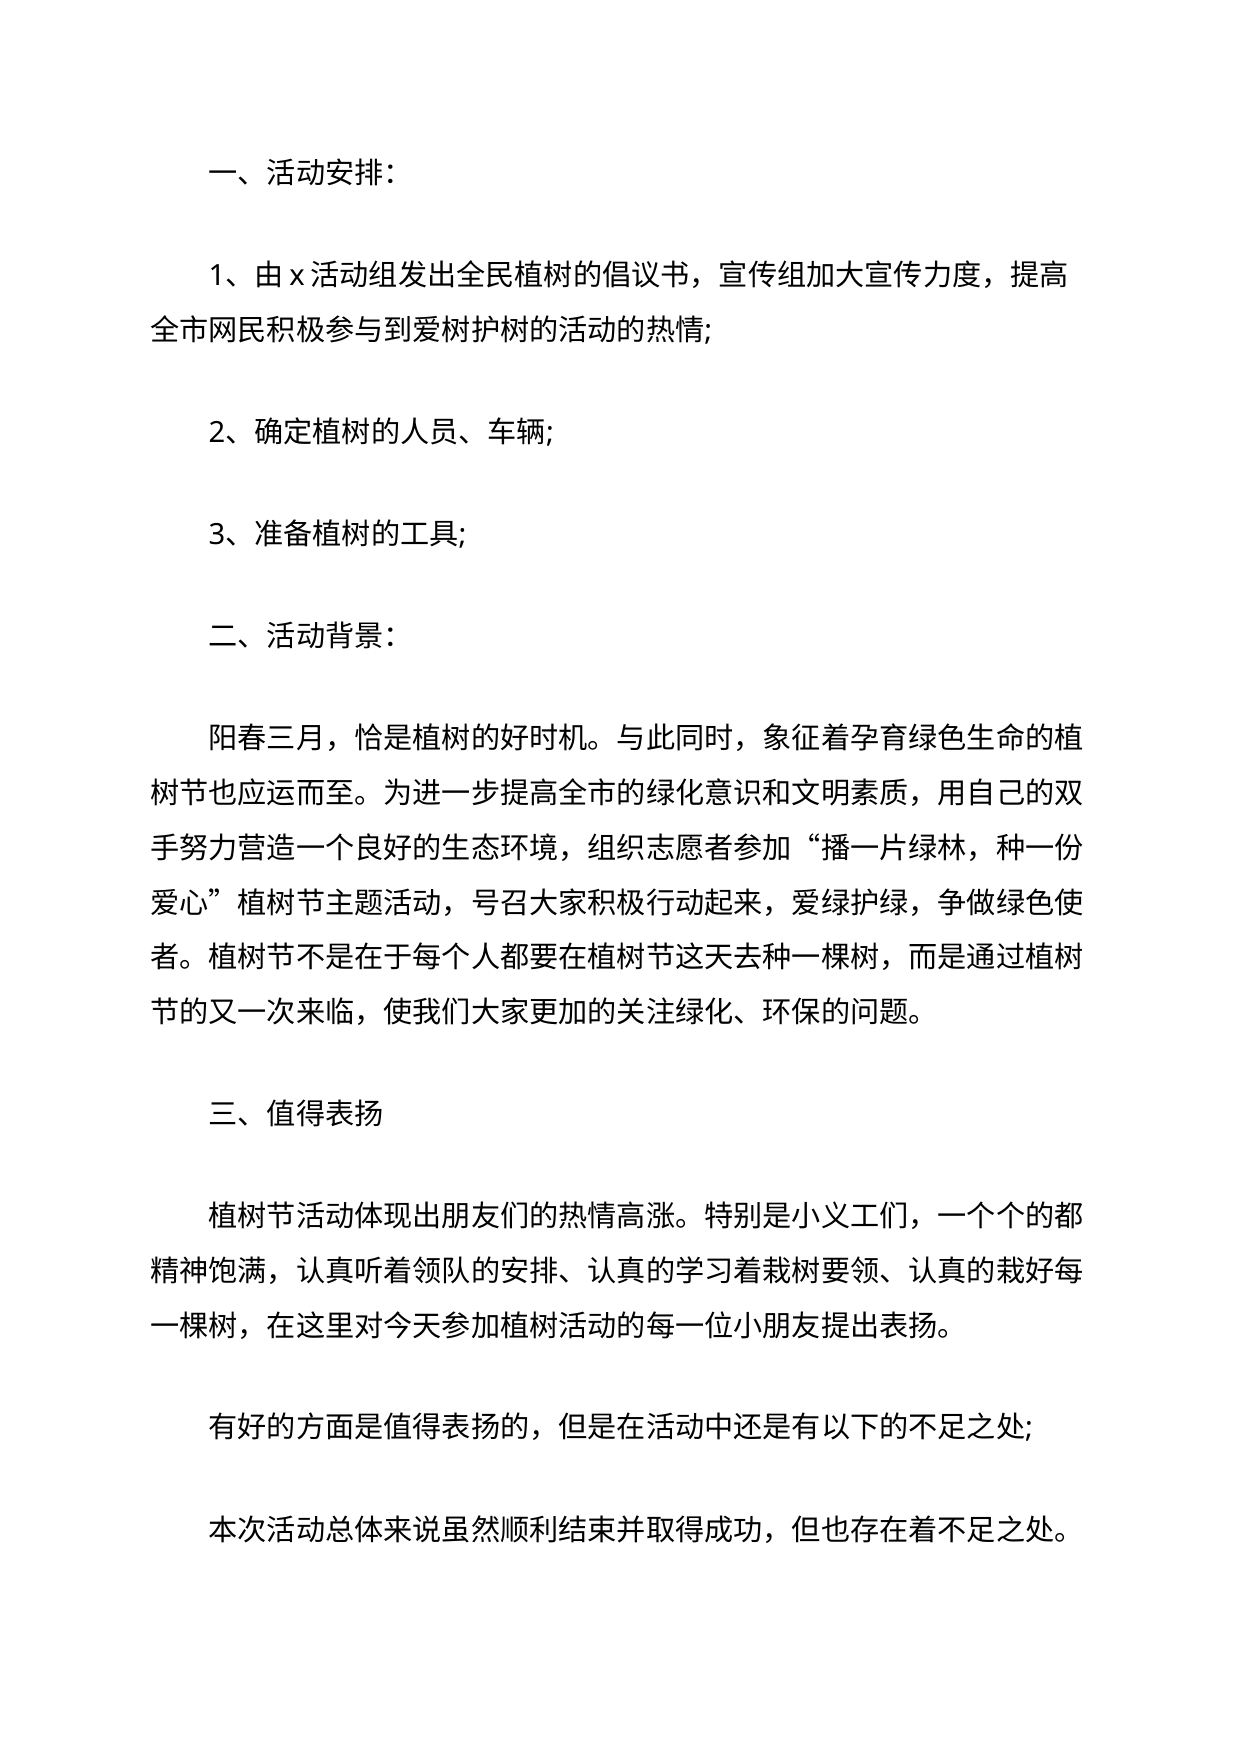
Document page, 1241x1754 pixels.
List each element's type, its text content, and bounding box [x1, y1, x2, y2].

text 植树节活动体现出朋友们的热情高涨。特别是小义工们，一个个的都精神饱满，认真听着领队的安排、认真的学习着栽树要领、认真的栽好每一棵树，在这里对今天参加植树活动的每一位小朋友提出表扬。 [150, 1192, 1090, 1344]
text 阳春三月，恰是植树的好时机。与此同时，象征着孕育绿色生命的植树节也应运而至。为进一步提高全市的绿化意识和文明素质，用自己的双手努力营造一个良好的生态环境，组织志愿者参加“播一片绿林，种一份爱心”植树节主题活动，号召大家积极行动起来，爱绿护绿，争做绿色使者。植树节不是在于每个人都要在植树节这天去种一棵树，而是通过植树节的又一次来临，使我们大家更加的关注绿化、环保的问题。 [150, 714, 1090, 1031]
text 有好的方面是值得表扬的，但是在活动中还是有以下的不足之处; [150, 1404, 1090, 1446]
text 本次活动总体来说虽然顺利结束并取得成功，但也存在着不足之处。 [150, 1506, 1090, 1548]
text 一、活动安排： [150, 150, 1090, 192]
text 1、由x活动组发出全民植树的倡议书，宣传组加大宣传力度，提高全市网民积极参与到爱树护树的活动的热情; [150, 252, 1090, 349]
text 2、确定植树的人员、车辆; [150, 409, 1090, 451]
text 三、值得表扬 [150, 1091, 1090, 1133]
text 二、活动背景： [150, 613, 1090, 655]
text 3、准备植树的工具; [150, 511, 1090, 553]
